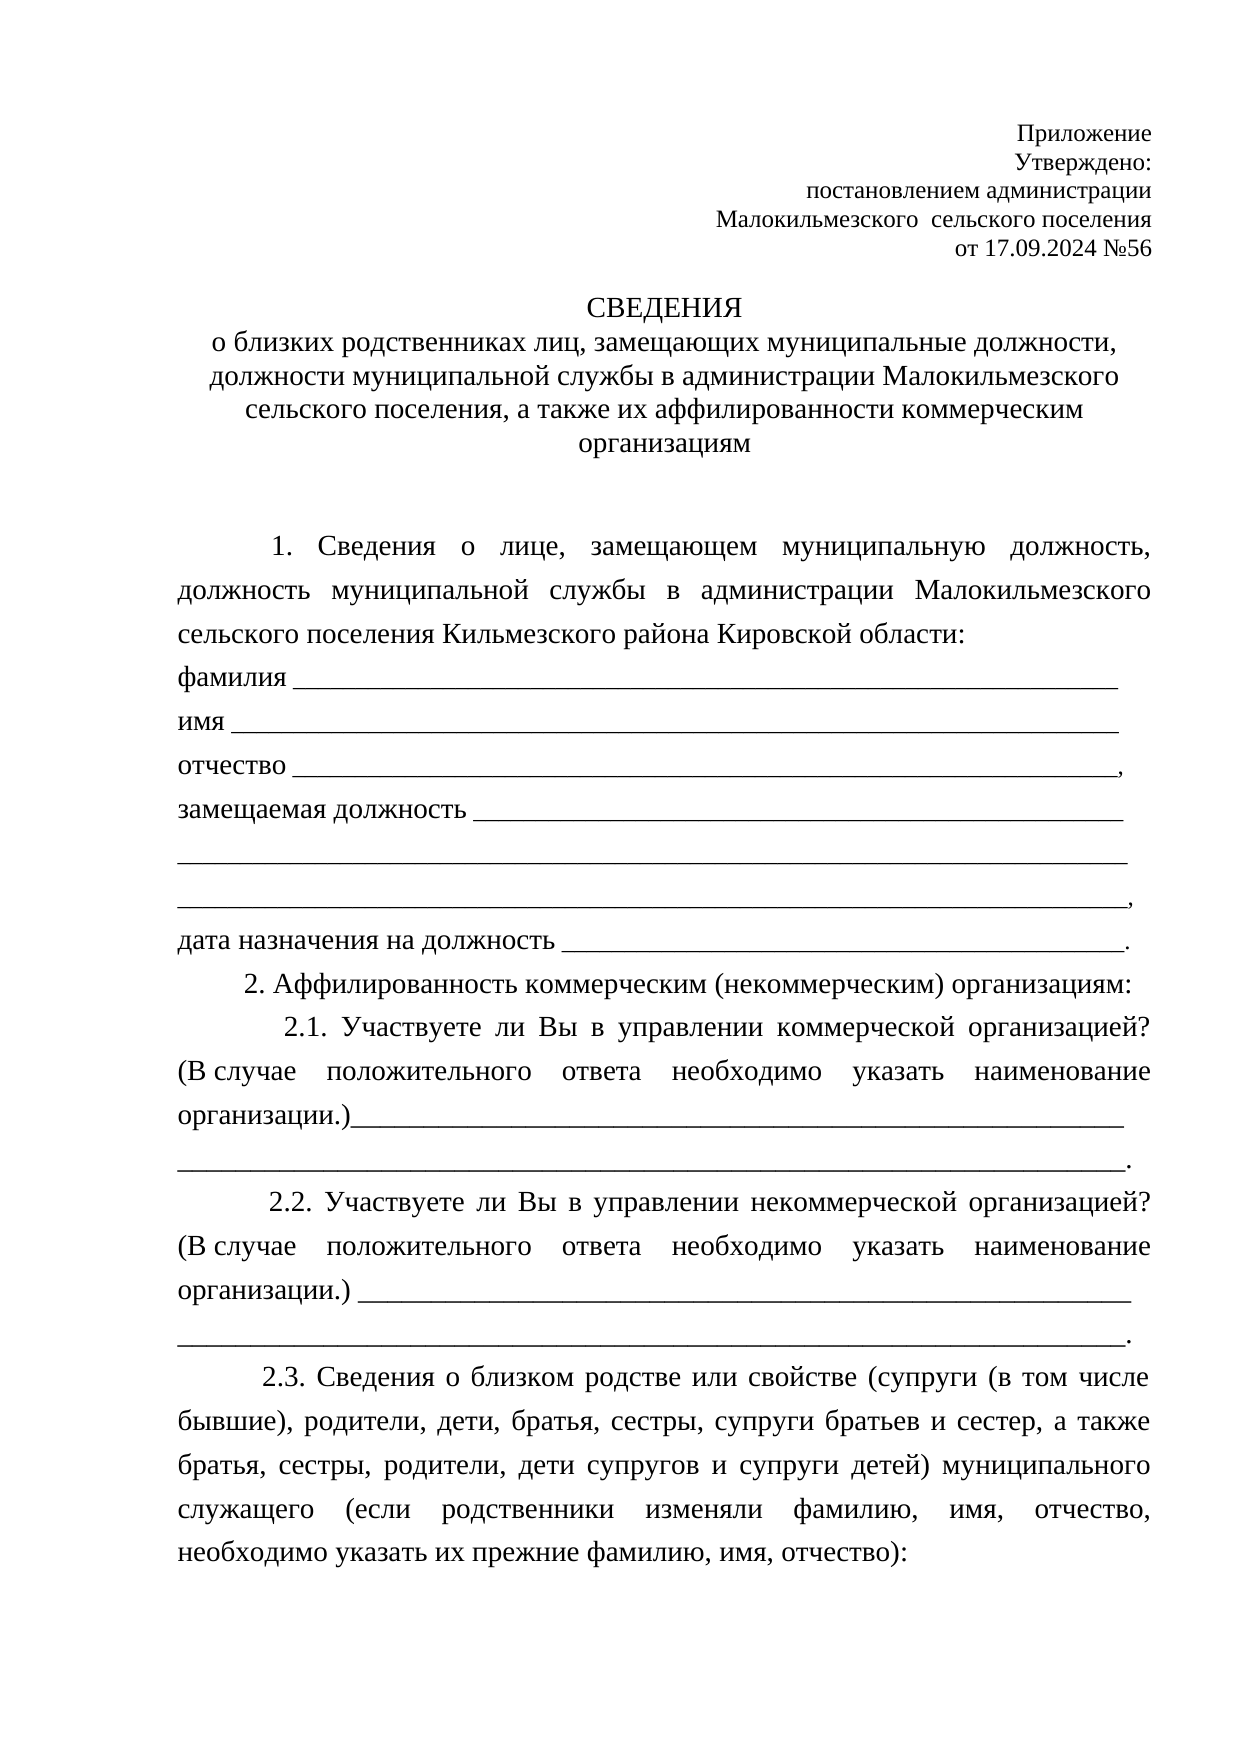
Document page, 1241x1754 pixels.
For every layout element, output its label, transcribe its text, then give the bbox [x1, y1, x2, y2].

text от 17.09.2024 №56 [177, 233, 1152, 262]
text имя _______________________________________________________________________ [177, 696, 1152, 739]
text фамилия __________________________________________________________________ [177, 652, 1152, 696]
text 2. Аффилированность коммерческим (некоммерческим) организациям: [177, 958, 1152, 1002]
text дата назначения на должность _____________________________________________. [177, 914, 1152, 958]
text 2.1. Участвуете ли Вы в управлении коммерческой организацией? (В случае положительного ответа необходимо указать наименование организации.)_____________________________________________________ [177, 1002, 1152, 1133]
text замещаемая должность ____________________________________________________ [177, 783, 1152, 827]
text о близких родственниках лиц, замещающих муниципальные должности, должности муниципальной службы в администрации Малокильмезского сельского поселения, а также их аффилированности коммерческим организациям [177, 324, 1152, 458]
text Малокильмезского сельского поселения [177, 204, 1152, 233]
text 2.3. Сведения о близком родстве или свойстве (супруги (в том числе бывшие), родители, дети, братья, сестры, супруги братьев и сестер, а также братья, сестры, родители, дети супругов и супруги детей) муниципального служащего (если родственники изменяли фамилию, имя, отчество, необходимо указать их прежние фамилию, имя, отчество): [177, 1352, 1152, 1571]
text Приложение [177, 118, 1152, 147]
text _________________________________________________________________. [177, 1133, 1152, 1177]
text ____________________________________________________________________________ [177, 827, 1152, 871]
text СВЕДЕНИЯ [177, 291, 1152, 324]
text ____________________________________________________________________________, [177, 871, 1152, 914]
text постановлением администрации [177, 176, 1152, 204]
text отчество __________________________________________________________________, [177, 739, 1152, 783]
text 1. Сведения о лице, замещающем муниципальную должность, должность муниципальной службы в администрации Малокильмезского сельского поселения Кильмезского района Кировской области: [177, 521, 1152, 652]
text 2.2. Участвуете ли Вы в управлении некоммерческой организацией? (В случае положительного ответа необходимо указать наименование организации.) _____________________________________________________ [177, 1177, 1152, 1308]
text _________________________________________________________________. [177, 1308, 1152, 1352]
text Утверждено: [177, 147, 1152, 176]
